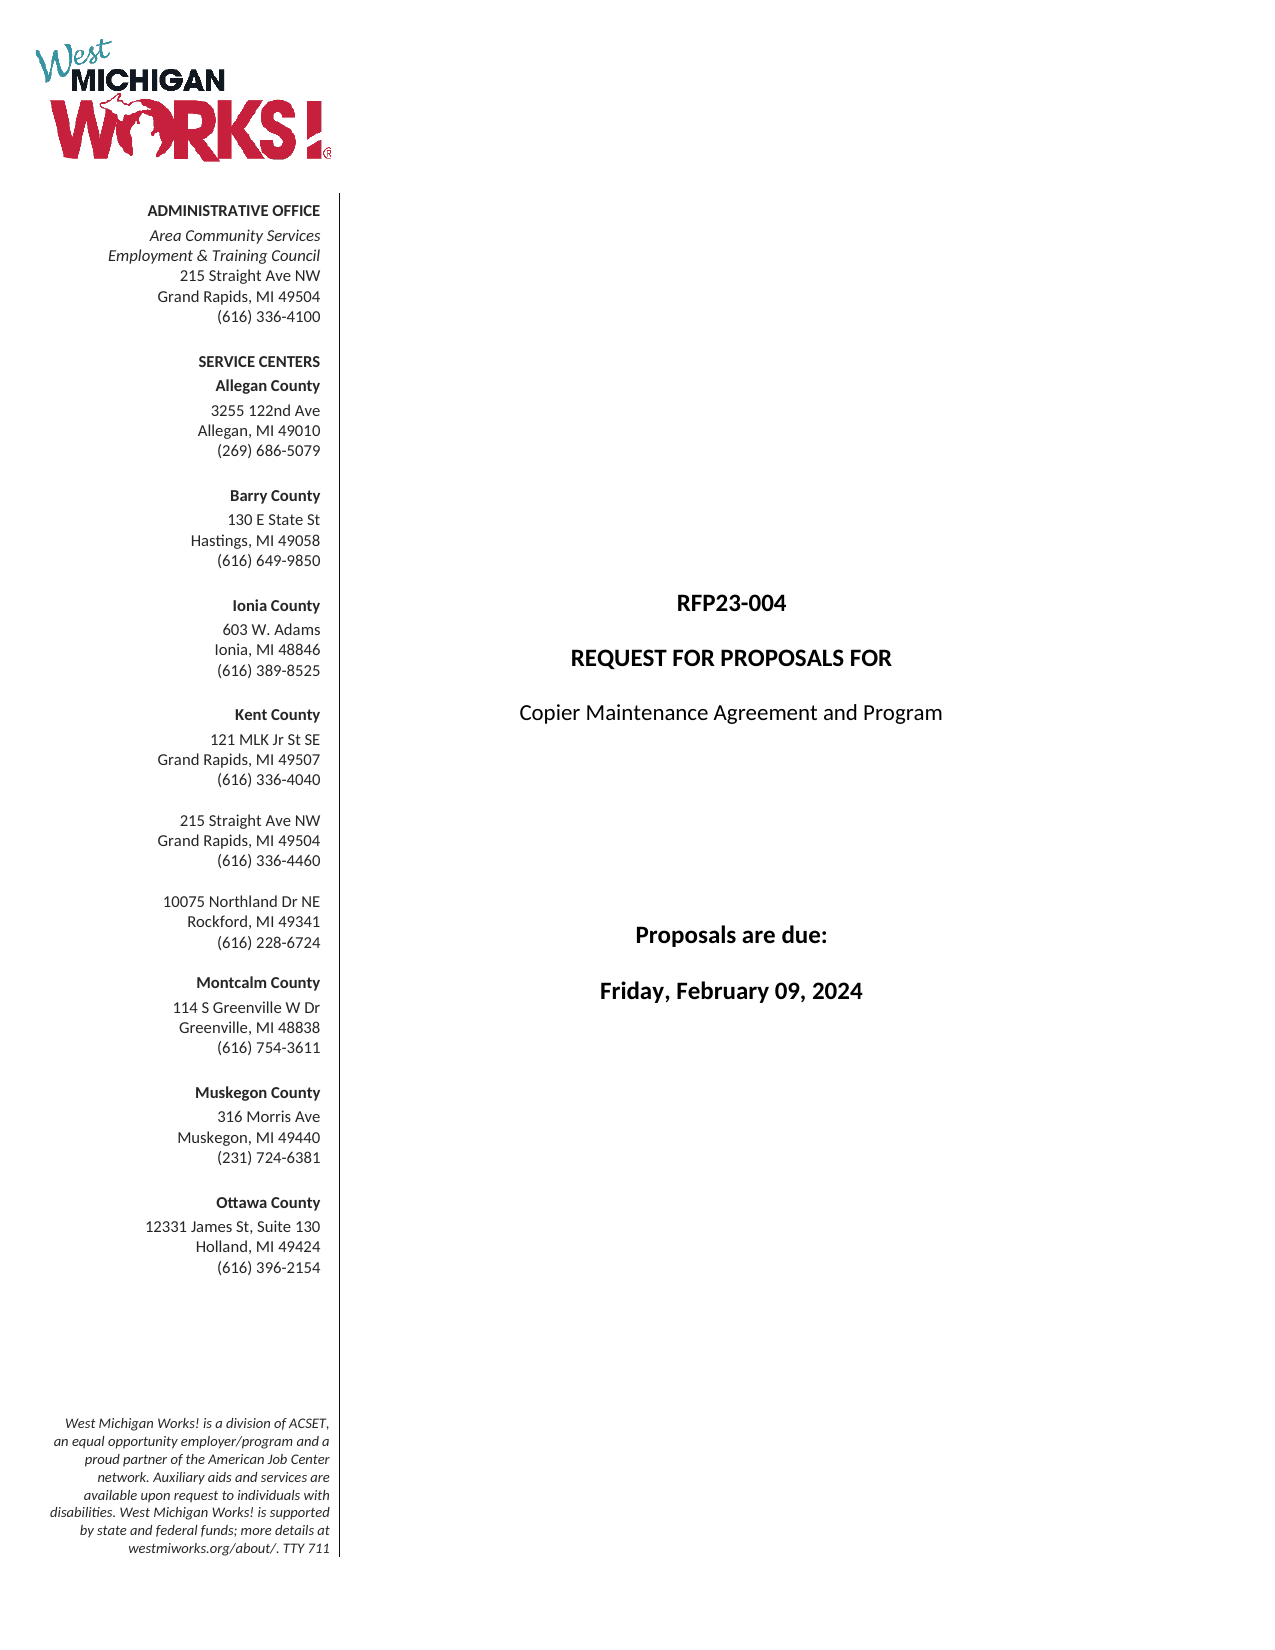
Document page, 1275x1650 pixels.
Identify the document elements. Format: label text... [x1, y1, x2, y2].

picture [33, 39, 331, 161]
text RFP23-004 [338, 587, 1125, 617]
text Proposals are due: [338, 919, 1125, 949]
text REQUEST FOR PROPOSALS FOR [338, 643, 1125, 673]
